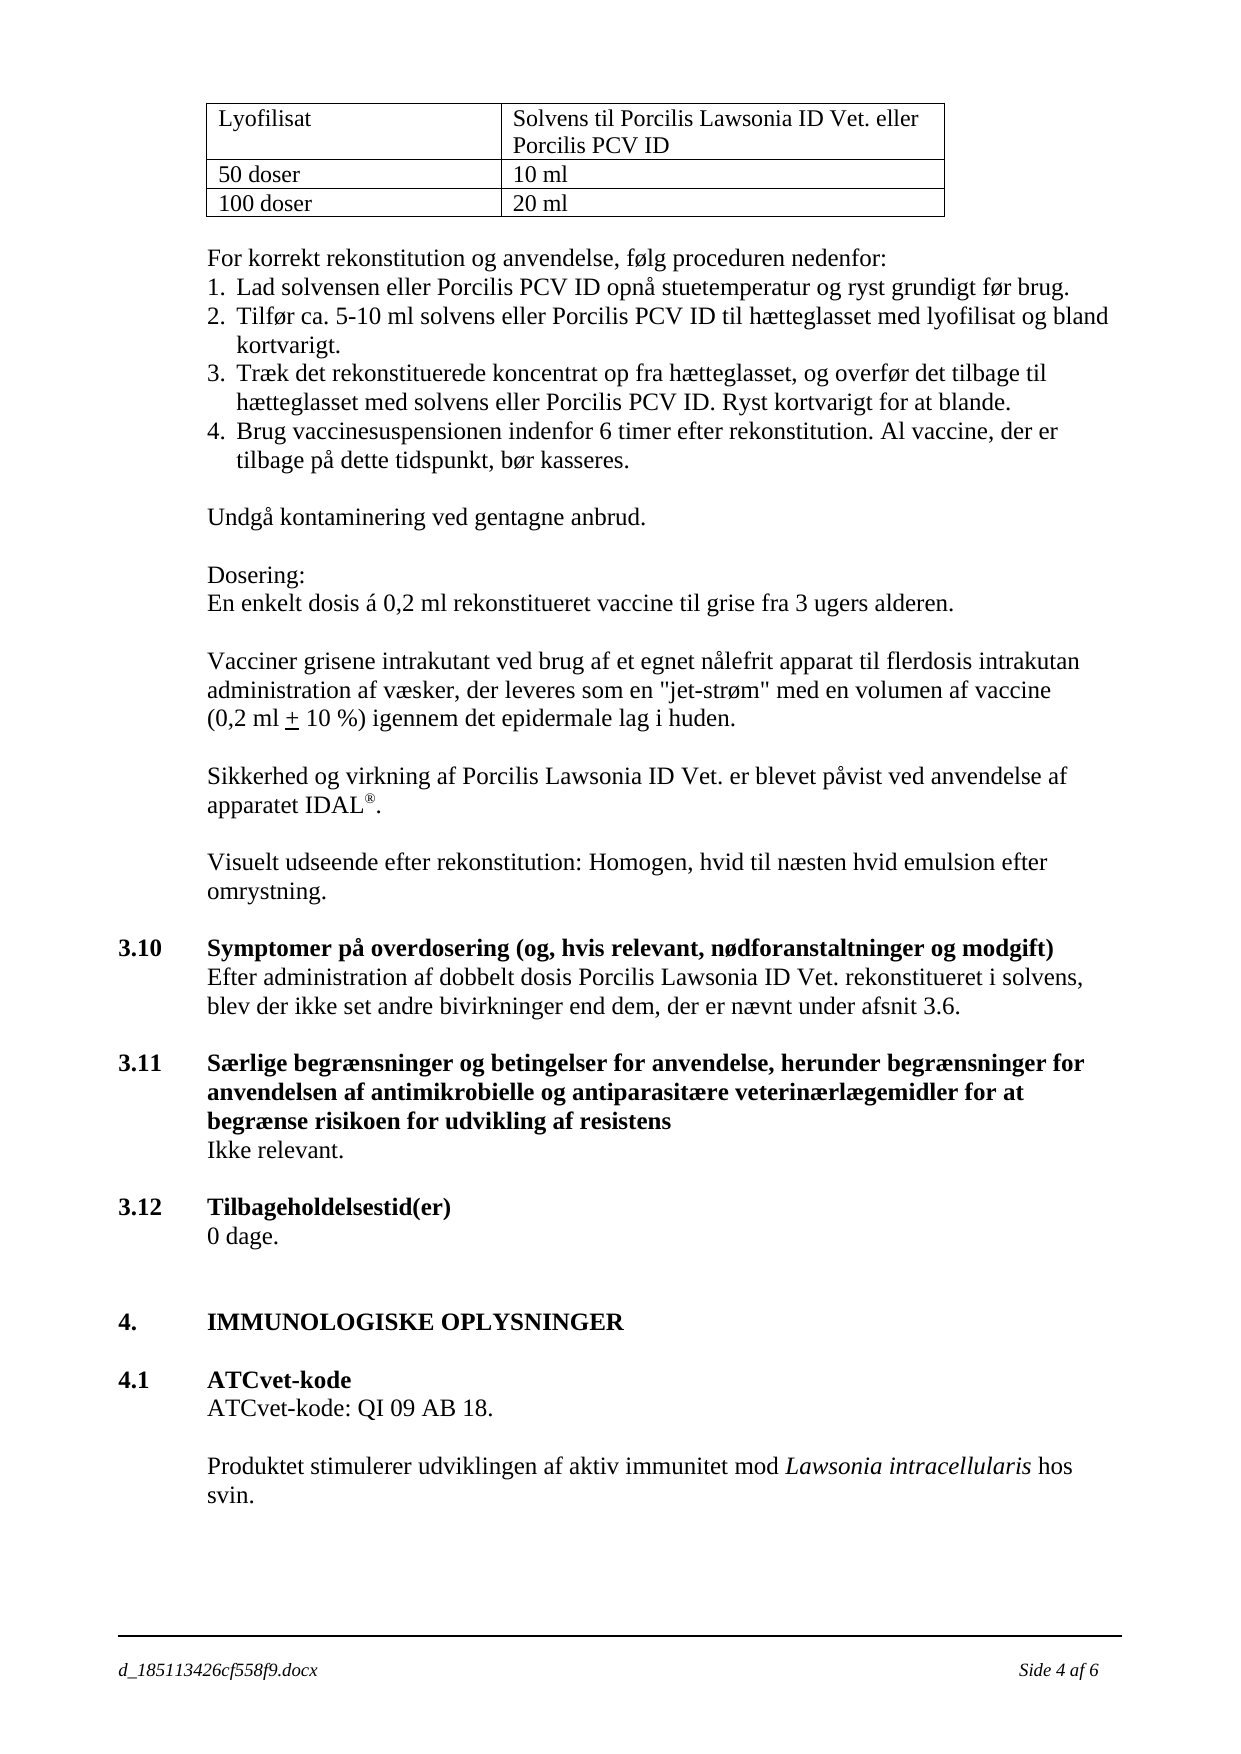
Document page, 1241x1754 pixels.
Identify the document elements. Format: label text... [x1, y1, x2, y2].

text Undgå kontaminering ved gentagne anbrud. [207, 502, 1122, 531]
text Dosering: [207, 560, 1122, 588]
text Produktet stimulerer udviklingen af aktiv immunitet mod Lawsonia intracellularis hos svin. [207, 1451, 1122, 1508]
table_cell 10 ml [502, 160, 944, 187]
text Ikke relevant. [207, 1135, 1122, 1163]
text Sikkerhed og virkning af Porcilis Lawsonia ID Vet. er blevet påvist ved anvendelse af apparatet IDAL®. [207, 761, 1122, 818]
text Vacciner grisene intrakutant ved brug af et egnet nålefrit apparat til flerdosis intrakutan administration af væsker, der leveres som en "jet-strøm" med en volumen af vaccine (0,2 ml + 10 %) igennem det epidermale lag i huden. [207, 646, 1122, 732]
text 3.11 Særlige begrænsninger og betingelser for anvendelse, herunder begrænsninger for anvendelsen af antimikrobielle og antiparasitære veterinærlægemidler for at begrænse risikoen for udvikling af resistens [118, 1048, 1122, 1135]
text 0 dage. [207, 1221, 1122, 1250]
table_header Solvens til Porcilis Lawsonia ID Vet. eller Porcilis PCV ID [502, 104, 944, 159]
table_cell 100 doser [207, 189, 501, 216]
list Lad solvensen eller Porcilis PCV ID opnå stuetemperatur og ryst grundigt før brug. [207, 272, 1122, 301]
text En enkelt dosis á 0,2 ml rekonstitueret vaccine til grise fra 3 ugers alderen. [207, 588, 1122, 617]
text 4.1 ATCvet-kode [118, 1365, 1122, 1393]
text Efter administration af dobbelt dosis Porcilis Lawsonia ID Vet. rekonstitueret i solvens, blev der ikke set andre bivirkninger end dem, der er nævnt under afsnit 3.6. [207, 962, 1122, 1020]
text 4. IMMUNOLOGISKE OPLYSNINGER [118, 1307, 1122, 1336]
table_cell 20 ml [502, 189, 944, 216]
list Tilfør ca. 5-10 ml solvens eller Porcilis PCV ID til hætteglasset med lyofilisat og bland kortvarigt. [207, 301, 1122, 358]
list Træk det rekonstituerede koncentrat op fra hætteglasset, og overfør det tilbage til hætteglasset med solvens eller Porcilis PCV ID. Ryst kortvarigt for at blande. [207, 358, 1122, 416]
text ATCvet-kode: QI 09 AB 18. [207, 1393, 1122, 1422]
table_cell 50 doser [207, 160, 501, 187]
text 3.12 Tilbageholdelsestid(er) [118, 1192, 1122, 1221]
text For korrekt rekonstitution og anvendelse, følg proceduren nedenfor: [207, 243, 1122, 272]
text Visuelt udseende efter rekonstitution: Homogen, hvid til næsten hvid emulsion efter omrystning. [207, 847, 1122, 905]
list Brug vaccinesuspensionen indenfor 6 timer efter rekonstitution. Al vaccine, der er tilbage på dette tidspunkt, bør kasseres. [207, 416, 1122, 473]
text 3.10 Symptomer på overdosering (og, hvis relevant, nødforanstaltninger og modgift) [118, 933, 1122, 962]
table_header Lyofilisat [207, 104, 501, 159]
